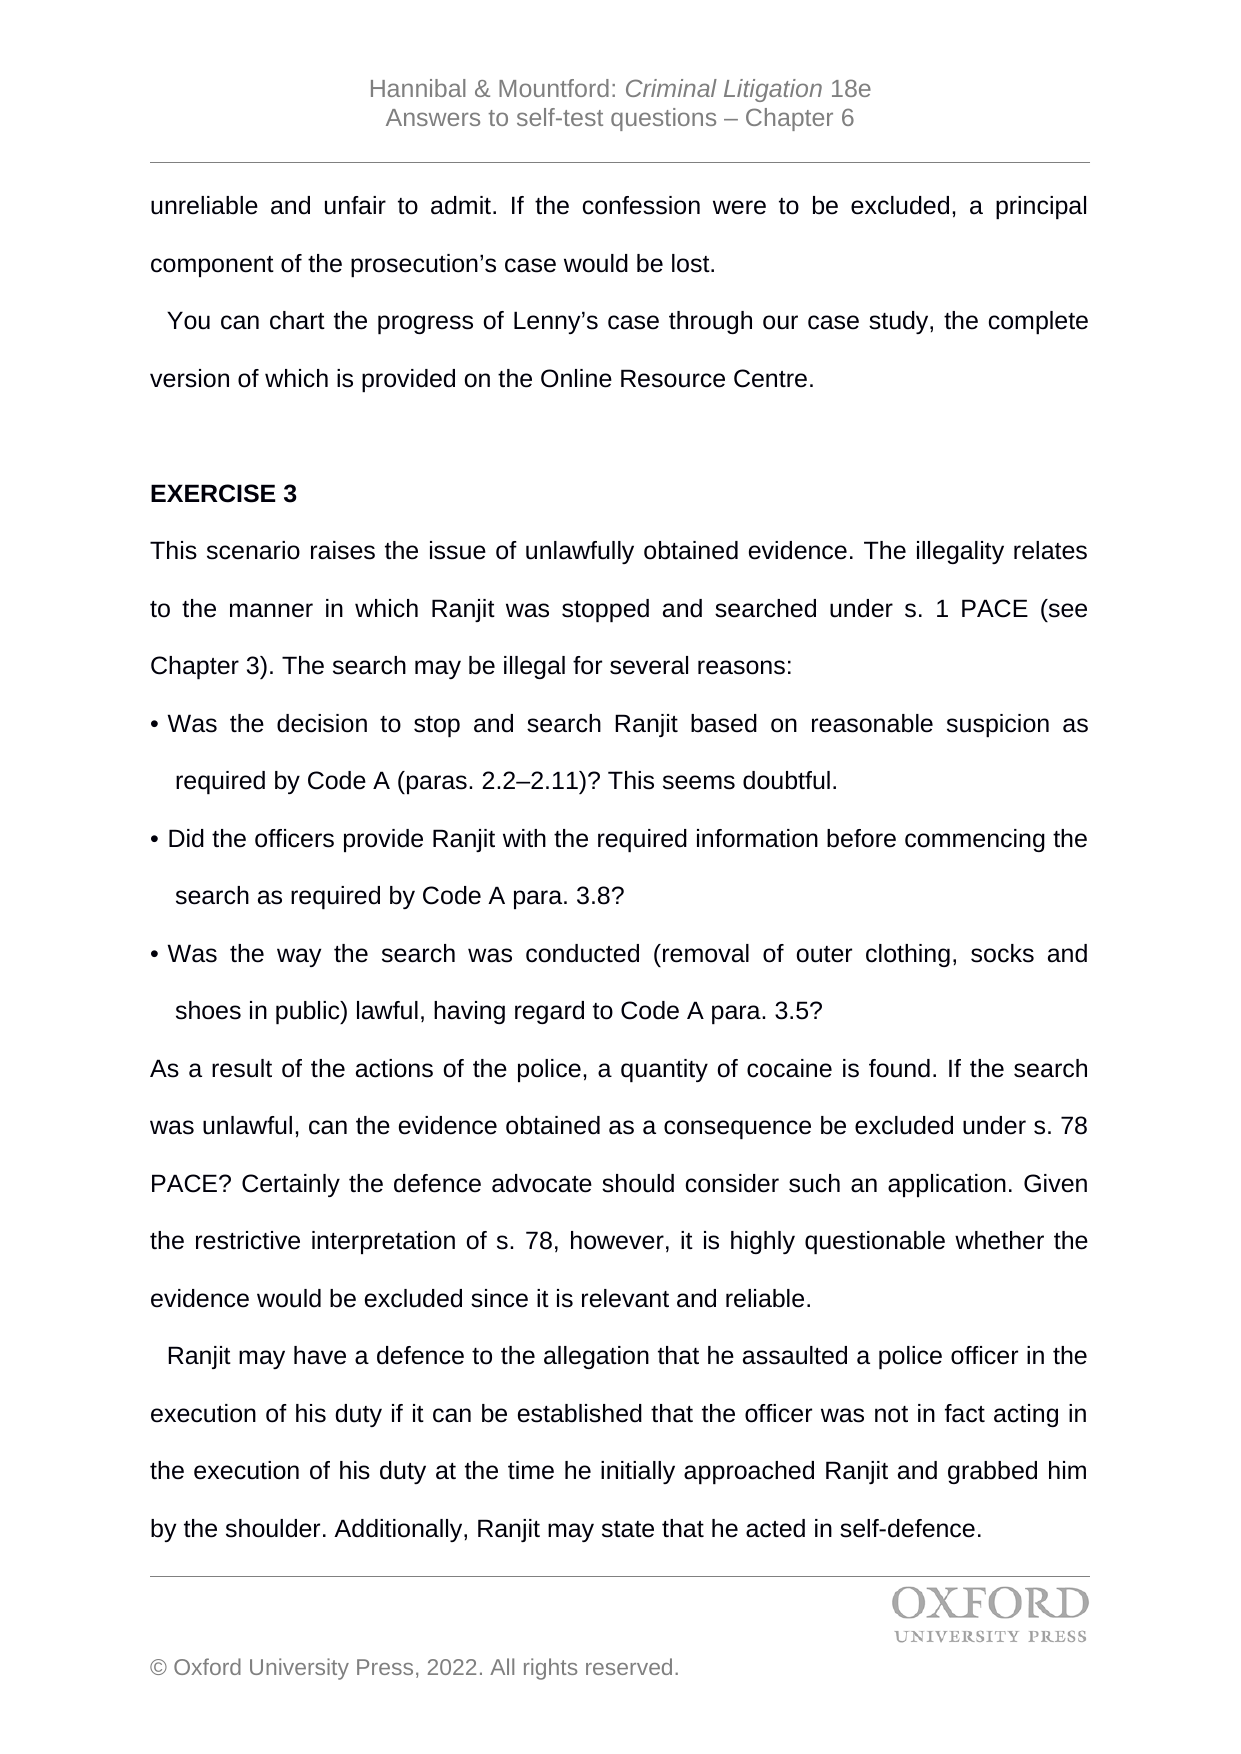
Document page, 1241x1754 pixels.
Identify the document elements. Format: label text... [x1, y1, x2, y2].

picture [890, 1578, 1091, 1654]
text As a result of the actions of the police, a quantity of cocaine is found. If the search was unlawful, can the evidence obtained as a consequence be excluded under s. 78 PACE? Certainly the defence advocate should consider such an application. Given the restrictive interpretation of s. 78, however, it is highly questionable whether the evidence would be excluded since it is relevant and reliable. [150, 1054, 1090, 1312]
text You can chart the progress of Lenny’s case through our case study, the complete version of which is provided on the Online Resource Centre. [150, 306, 1090, 392]
text • Was the way the search was conducted (removal of outer clothing, socks and shoes in public) lawful, having regard to Code A para. 3.5? [150, 939, 1090, 1025]
text This scenario raises the issue of unlawfully obtained evidence. The illegality relates to the manner in which Ranjit was stopped and searched under s. 1 PACE (see Chapter 3). The search may be illegal for several reasons: [150, 536, 1090, 680]
text EXERCISE 3 [150, 479, 1090, 507]
text Ranjit may have a defence to the allegation that he assaulted a police officer in the execution of his duty if it can be established that the officer was not in fact acting in the execution of his duty at the time he initially approached Ranjit and grabbed him by the shoulder. Additionally, Ranjit may state that he acted in self-defence. [150, 1341, 1090, 1542]
text • Did the officers provide Ranjit with the required information before commencing the search as required by Code A para. 3.8? [150, 824, 1090, 910]
text • Was the decision to stop and search Ranjit based on reasonable suspicion as required by Code A (paras. 2.2–2.11)? This seems doubtful. [150, 709, 1090, 795]
